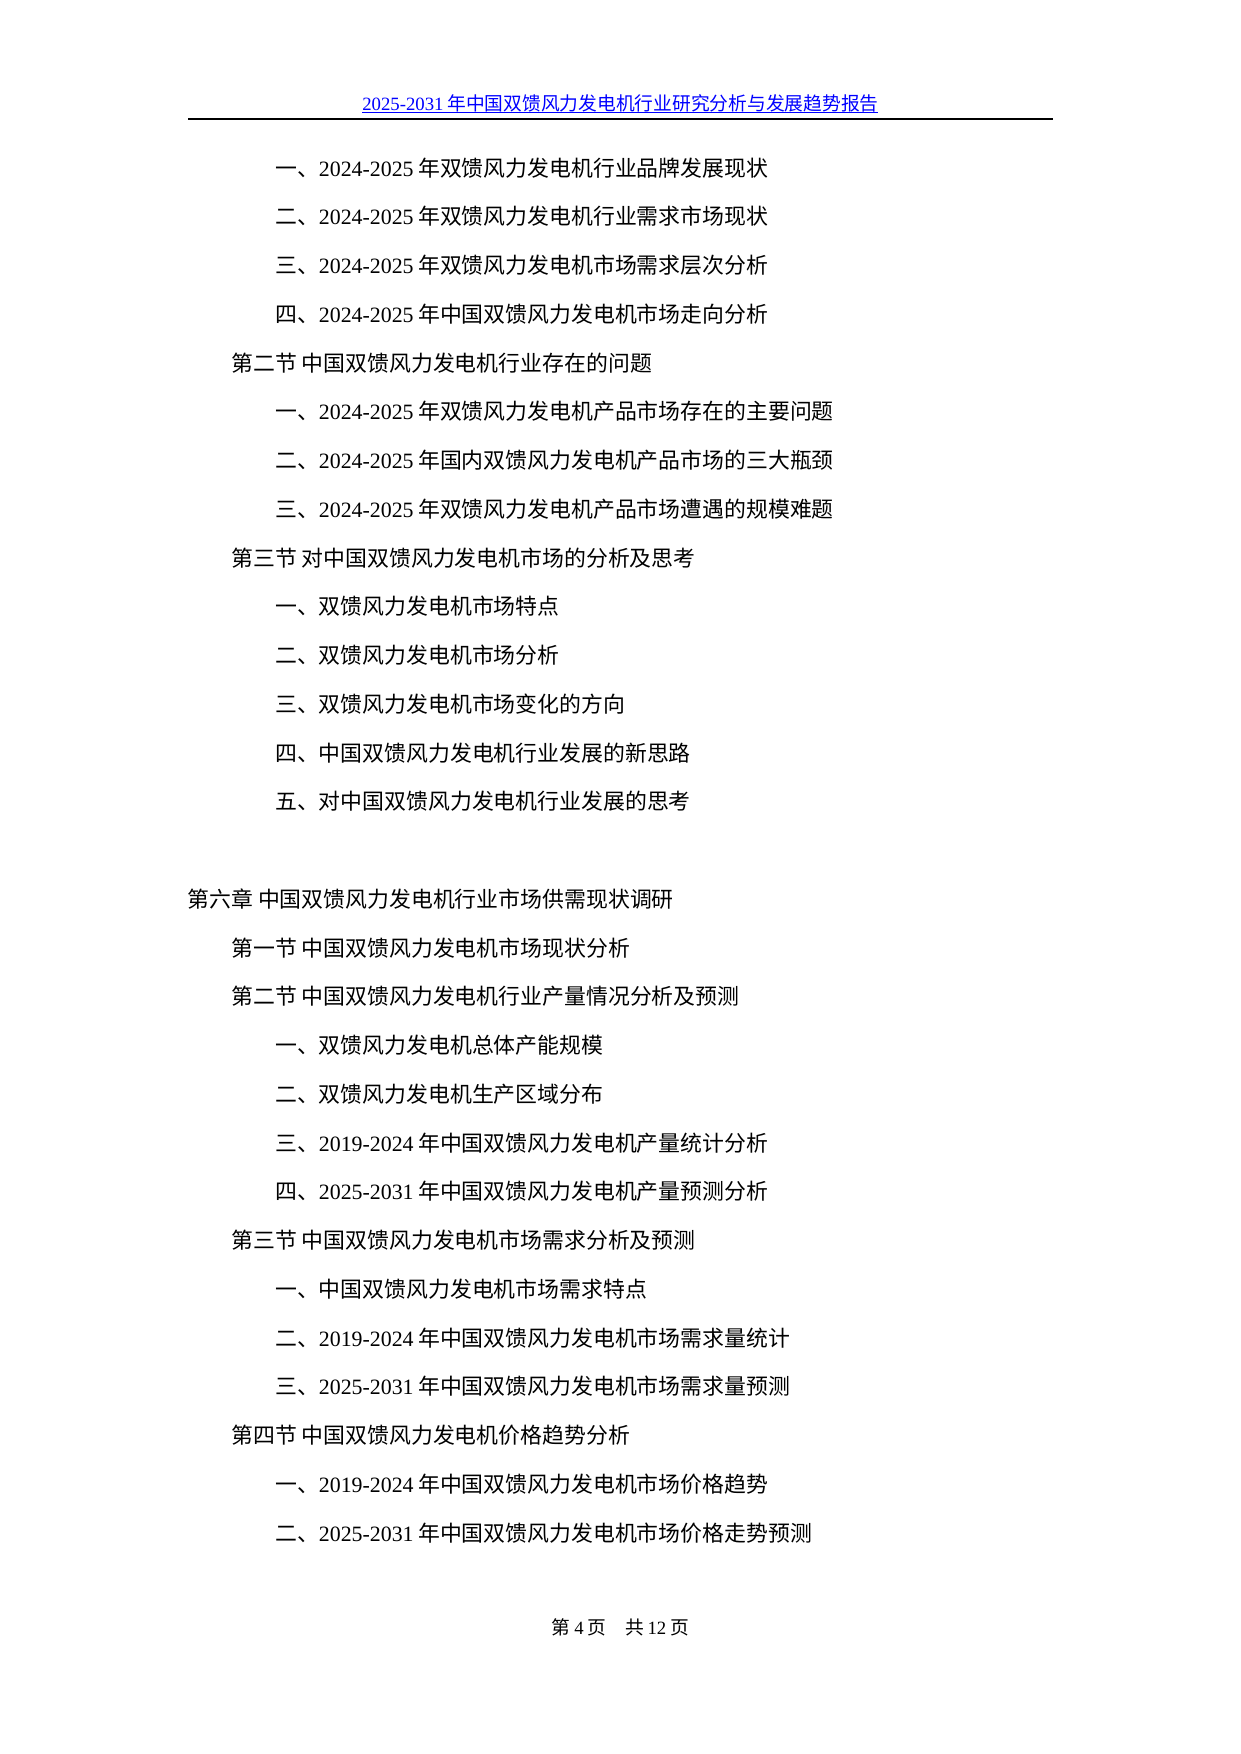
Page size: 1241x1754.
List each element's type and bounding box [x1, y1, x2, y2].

text [187, 150, 1053, 1548]
